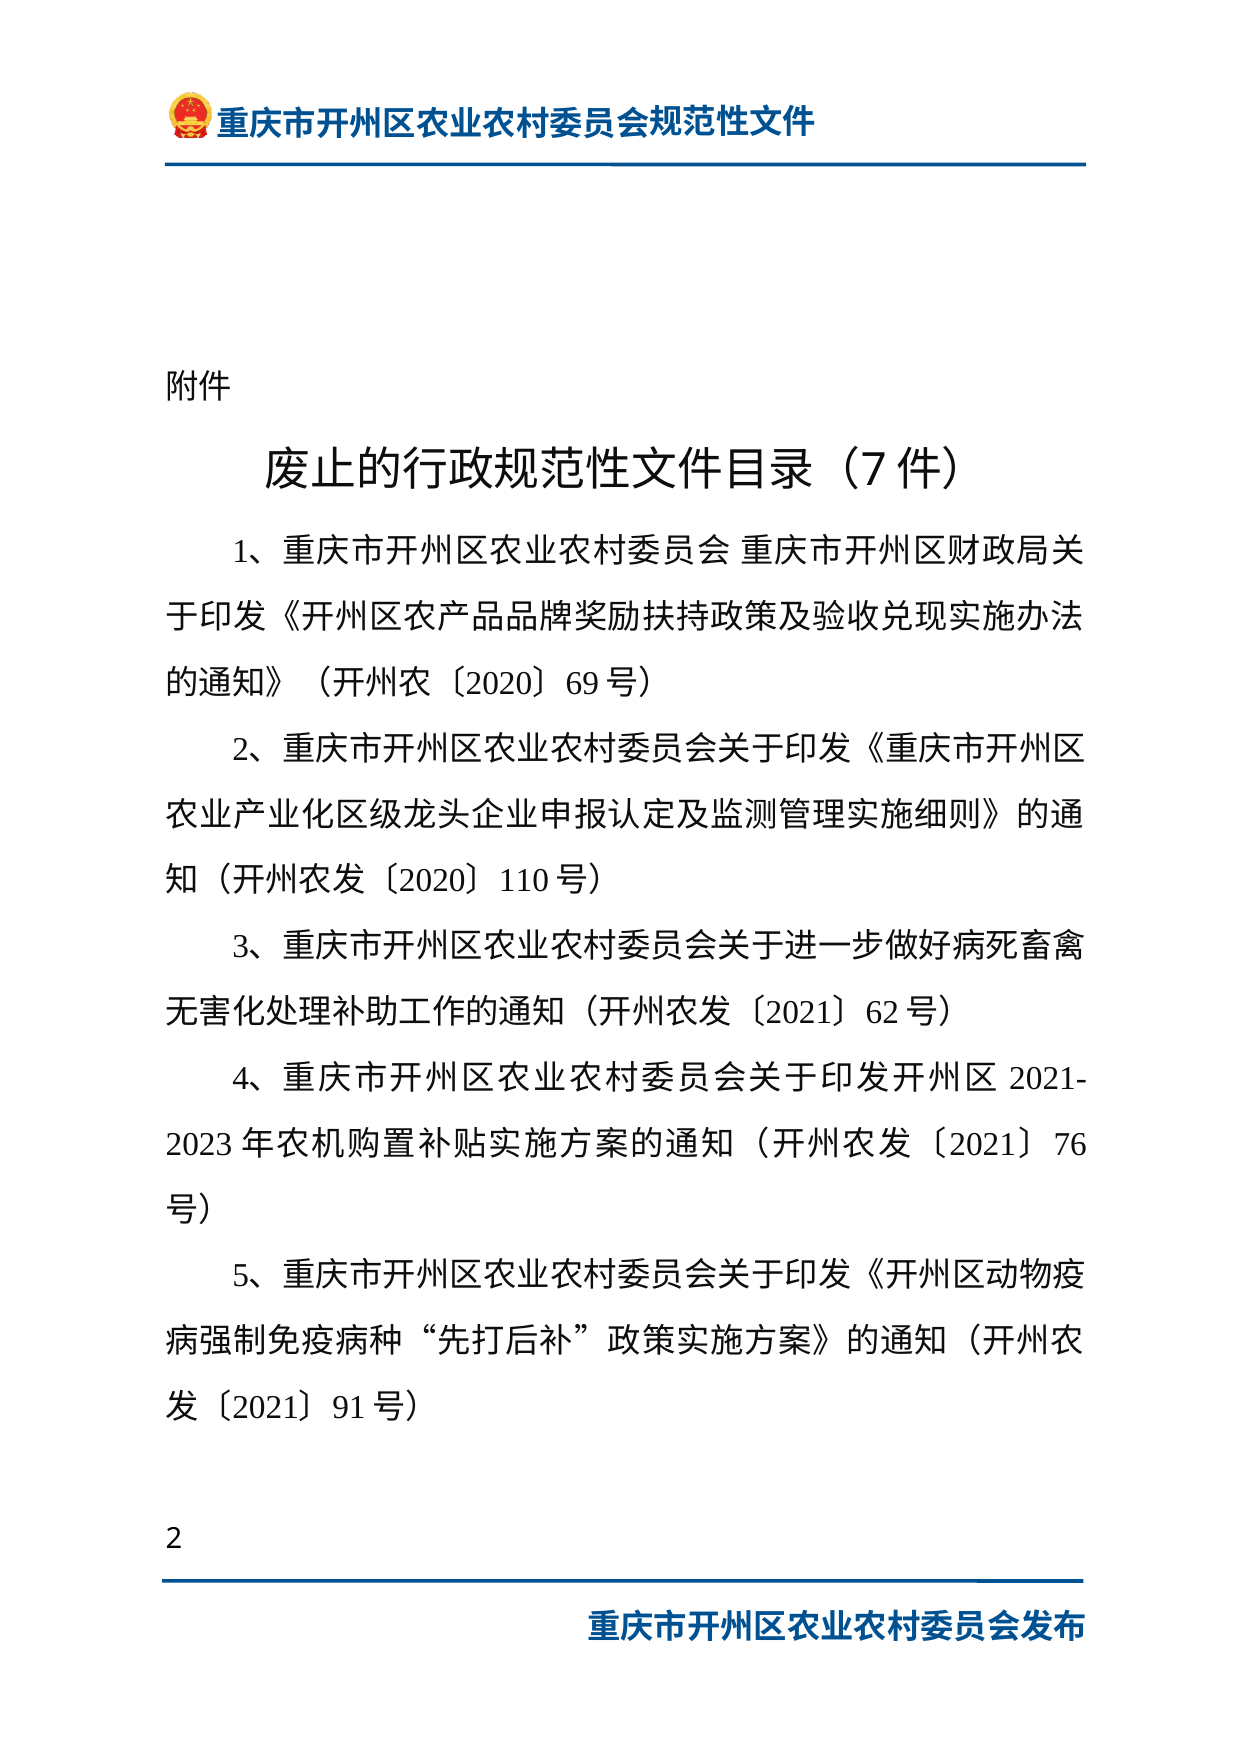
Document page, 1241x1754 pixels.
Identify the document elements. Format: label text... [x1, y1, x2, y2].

list 重庆市开州区农业农村委员会关于印发《开州区动物疫病强制免疫病种“先打后补”政策实施方案》的通知（开州农发〔2021〕91号） [165, 1362, 1087, 1437]
list 重庆市开州区农业农村委员会 重庆市开州区财政局关于印发《开州区农产品品牌奖励扶持政策及验收兑现实施办法的通知》（开州农〔2020〕69号） [165, 638, 1087, 713]
list 重庆市开州区农业农村委员会关于印发《开州区动物疫病强制免疫病种“先打后补”政策实施方案》的通知（开州农发〔2021〕91号） [165, 1239, 1087, 1314]
list 重庆市开州区农业农村委员会关于印发开州区2021-2023年农机购置补贴实施方案的通知（开州农发〔2021〕76号） [165, 1162, 1087, 1239]
text 附件 [165, 351, 1087, 416]
list 重庆市开州区农业农村委员会关于印发《重庆市开州区农业产业化区级龙头企业申报认定及监测管理实施细则》的通知（开州农发〔2020〕110号） [165, 836, 1087, 910]
list 重庆市开州区农业农村委员会关于印发《重庆市开州区农业产业化区级龙头企业申报认定及监测管理实施细则》的通知（开州农发〔2020〕110号） [165, 713, 1087, 787]
list 重庆市开州区农业农村委员会关于进一步做好病死畜禽无害化处理补助工作的通知（开州农发〔2021〕62号） [165, 910, 1087, 1042]
text 废止的行政规范性文件目录（7件） [165, 416, 1087, 515]
picture [165, 90, 216, 142]
list 重庆市开州区农业农村委员会关于印发开州区2021-2023年农机购置补贴实施方案的通知（开州农发〔2021〕76号） [165, 1042, 1087, 1124]
list 重庆市开州区农业农村委员会 重庆市开州区财政局关于印发《开州区农产品品牌奖励扶持政策及验收兑现实施办法的通知》（开州农〔2020〕69号） [165, 515, 1087, 590]
